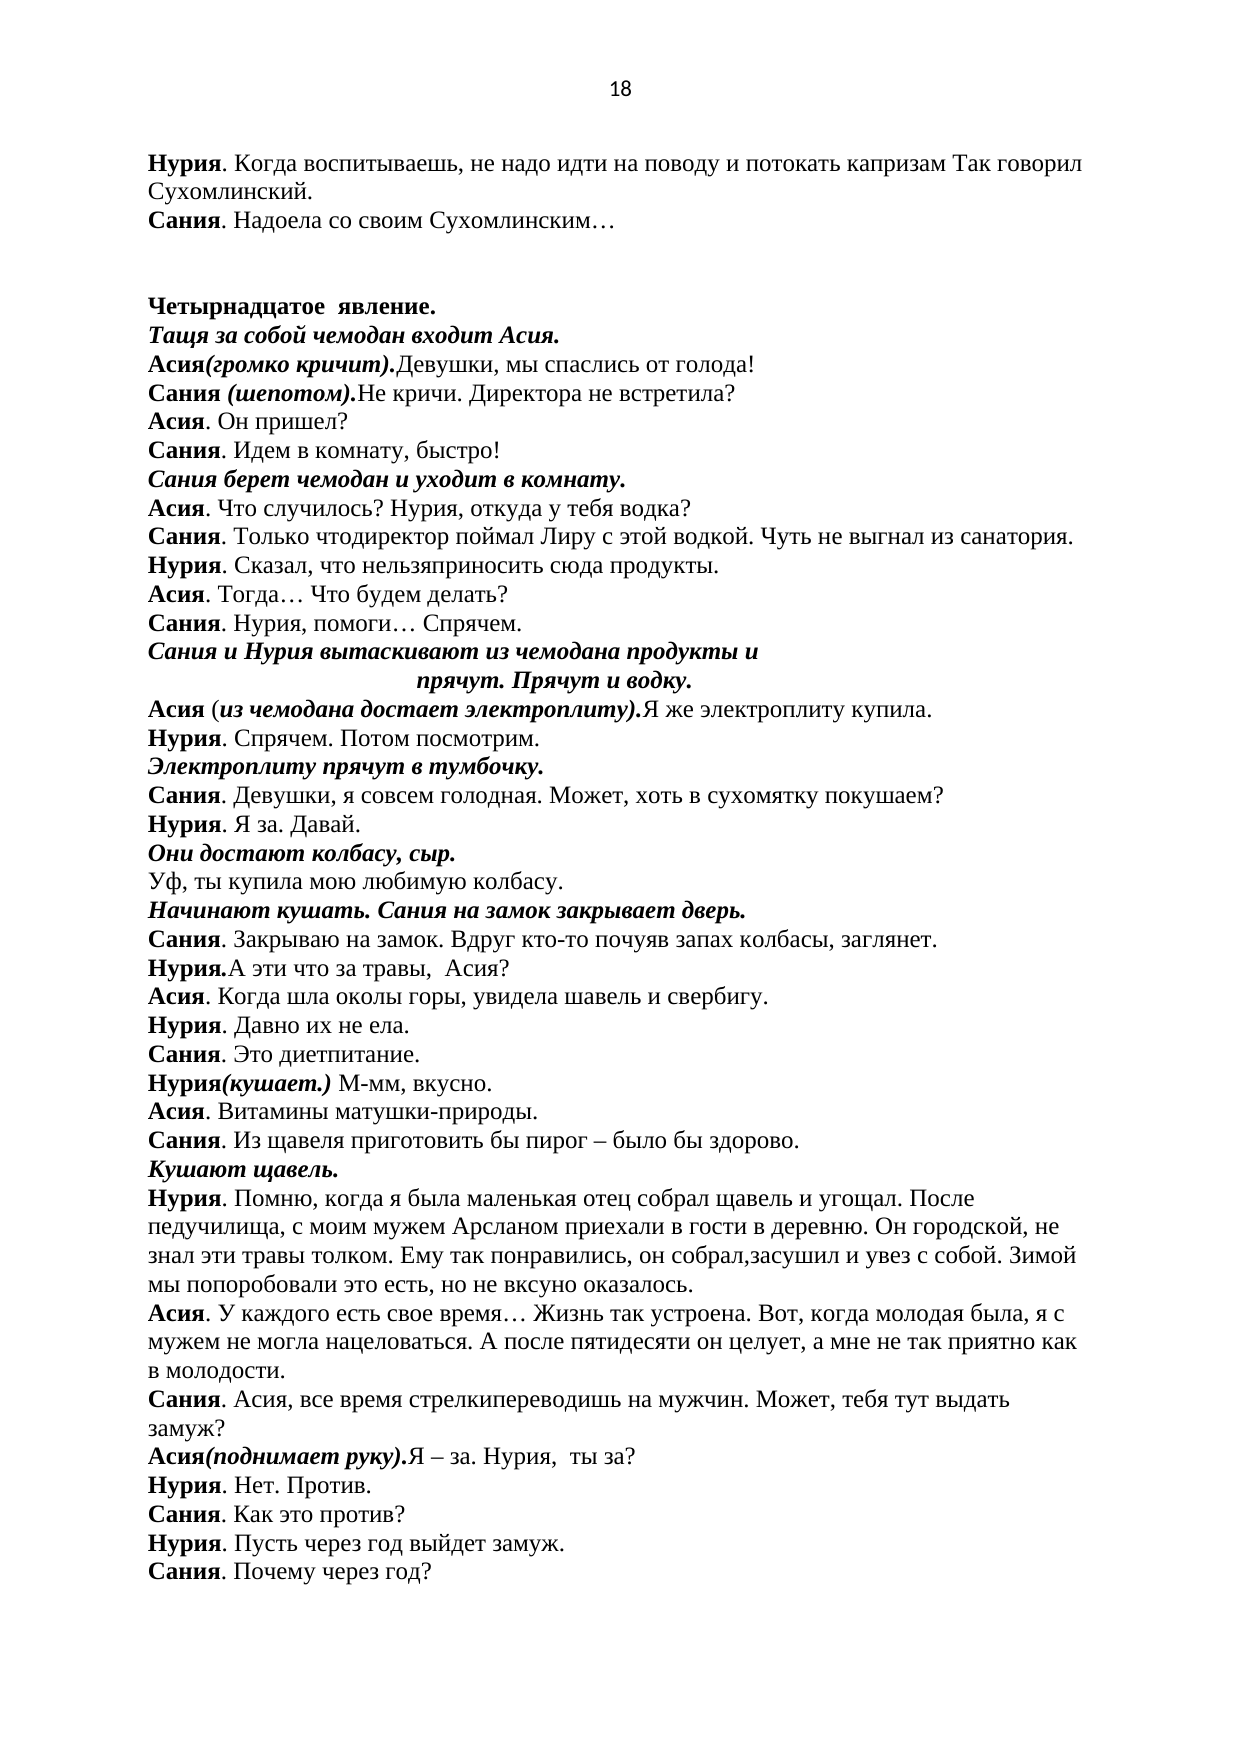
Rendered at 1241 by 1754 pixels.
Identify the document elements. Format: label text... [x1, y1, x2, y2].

text Асия. Он пришел? [148, 406, 1093, 435]
text Сания. Девушки, я совсем голодная. Может, хоть в сухомятку покушаем? [148, 780, 1093, 809]
text Сания. Почему через год? [148, 1556, 1093, 1585]
text Нурия. Помню, когда я была маленькая отец собрал щавель и угощал. После педучилища, с моим мужем Арсланом приехали в гости в деревню. Он городской, не знал эти травы толком. Ему так понравились, он собрал,засушил и увез с собой. Зимой мы попоробовали это есть, но не вксуно оказалось. [148, 1183, 1093, 1298]
text Сания. Как это против? [148, 1499, 1093, 1528]
text Нурия. Давно их не ела. [148, 1010, 1093, 1039]
text Асия(громко кричит).Девушки, мы спаслись от голода! [148, 349, 1093, 378]
text Асия(поднимает руку).Я – за. Нурия, ты за? [148, 1441, 1093, 1470]
text Нурия. Спрячем. Потом посмотрим. [148, 723, 1093, 751]
text Электроплиту прячут в тумбочку. [148, 751, 1093, 780]
text Сания. Надоела со своим Сухомлинским… [148, 205, 1093, 234]
text Нурия. Нет. Против. [148, 1470, 1093, 1499]
text Нурия. Когда воспитываешь, не надо идти на поводу и потокать капризам Так говорил Сухомлинский. [148, 148, 1093, 205]
text Уф, ты купила мою любимую колбасу. [148, 866, 1093, 895]
text Асия. Когда шла околы горы, увидела шавель и свербигу. [148, 981, 1093, 1010]
text Нурия. Сказал, что нельзяприносить сюда продукты. [148, 550, 1093, 579]
text Сания. Только чтодиректор поймал Лиру с этой водкой. Чуть не выгнал из санатория. [148, 521, 1093, 550]
text Асия. Тогда… Что будем делать? [148, 579, 1093, 608]
text Сания. Это диетпитание. [148, 1039, 1093, 1068]
text Асия. У каждого есть свое время… Жизнь так устроена. Вот, когда молодая была, я с мужем не могла нацеловаться. А после пятидесяти он целует, а мне не так приятно как в молодости. [148, 1298, 1093, 1384]
text Четырнадцатое явление. [148, 291, 1093, 320]
text Начинают кушать. Сания на замок закрывает дверь. [148, 895, 1093, 924]
text Кушают щавель. [148, 1154, 1093, 1183]
text Нурия.А эти что за травы, Асия? [148, 953, 1093, 981]
text Нурия. Я за. Давай. [148, 809, 1093, 838]
text Нурия. Пусть через год выйдет замуж. [148, 1528, 1093, 1556]
text прячут. Прячут и водку. [148, 665, 1093, 694]
text Сания. Идем в комнату, быстро! [148, 435, 1093, 464]
text Асия. Что случилось? Нурия, откуда у тебя водка? [148, 493, 1093, 521]
text Сания берет чемодан и уходит в комнату. [148, 464, 1093, 493]
text Тащя за собой чемодан входит Асия. [148, 320, 1093, 349]
text Сания. Закрываю на замок. Вдруг кто-то почуяв запах колбасы, заглянет. [148, 924, 1093, 953]
text Асия (из чемодана достает электроплиту).Я же электроплиту купила. [148, 694, 1093, 723]
text Они достают колбасу, сыр. [148, 838, 1093, 866]
text Нурия(кушает.) М-мм, вкусно. [148, 1068, 1093, 1096]
text Сания. Асия, все время стрелкипереводишь на мужчин. Может, тебя тут выдать замуж? [148, 1384, 1093, 1441]
text Асия. Витамины матушки-природы. [148, 1096, 1093, 1125]
text Сания. Нурия, помоги… Спрячем. [148, 608, 1093, 636]
text Сания и Нурия вытаскивают из чемодана продукты и [148, 636, 1093, 665]
text Сания (шепотом).Не кричи. Директора не встретила? [148, 378, 1093, 406]
text Сания. Из щавеля приготовить бы пирог – было бы здорово. [148, 1125, 1093, 1154]
